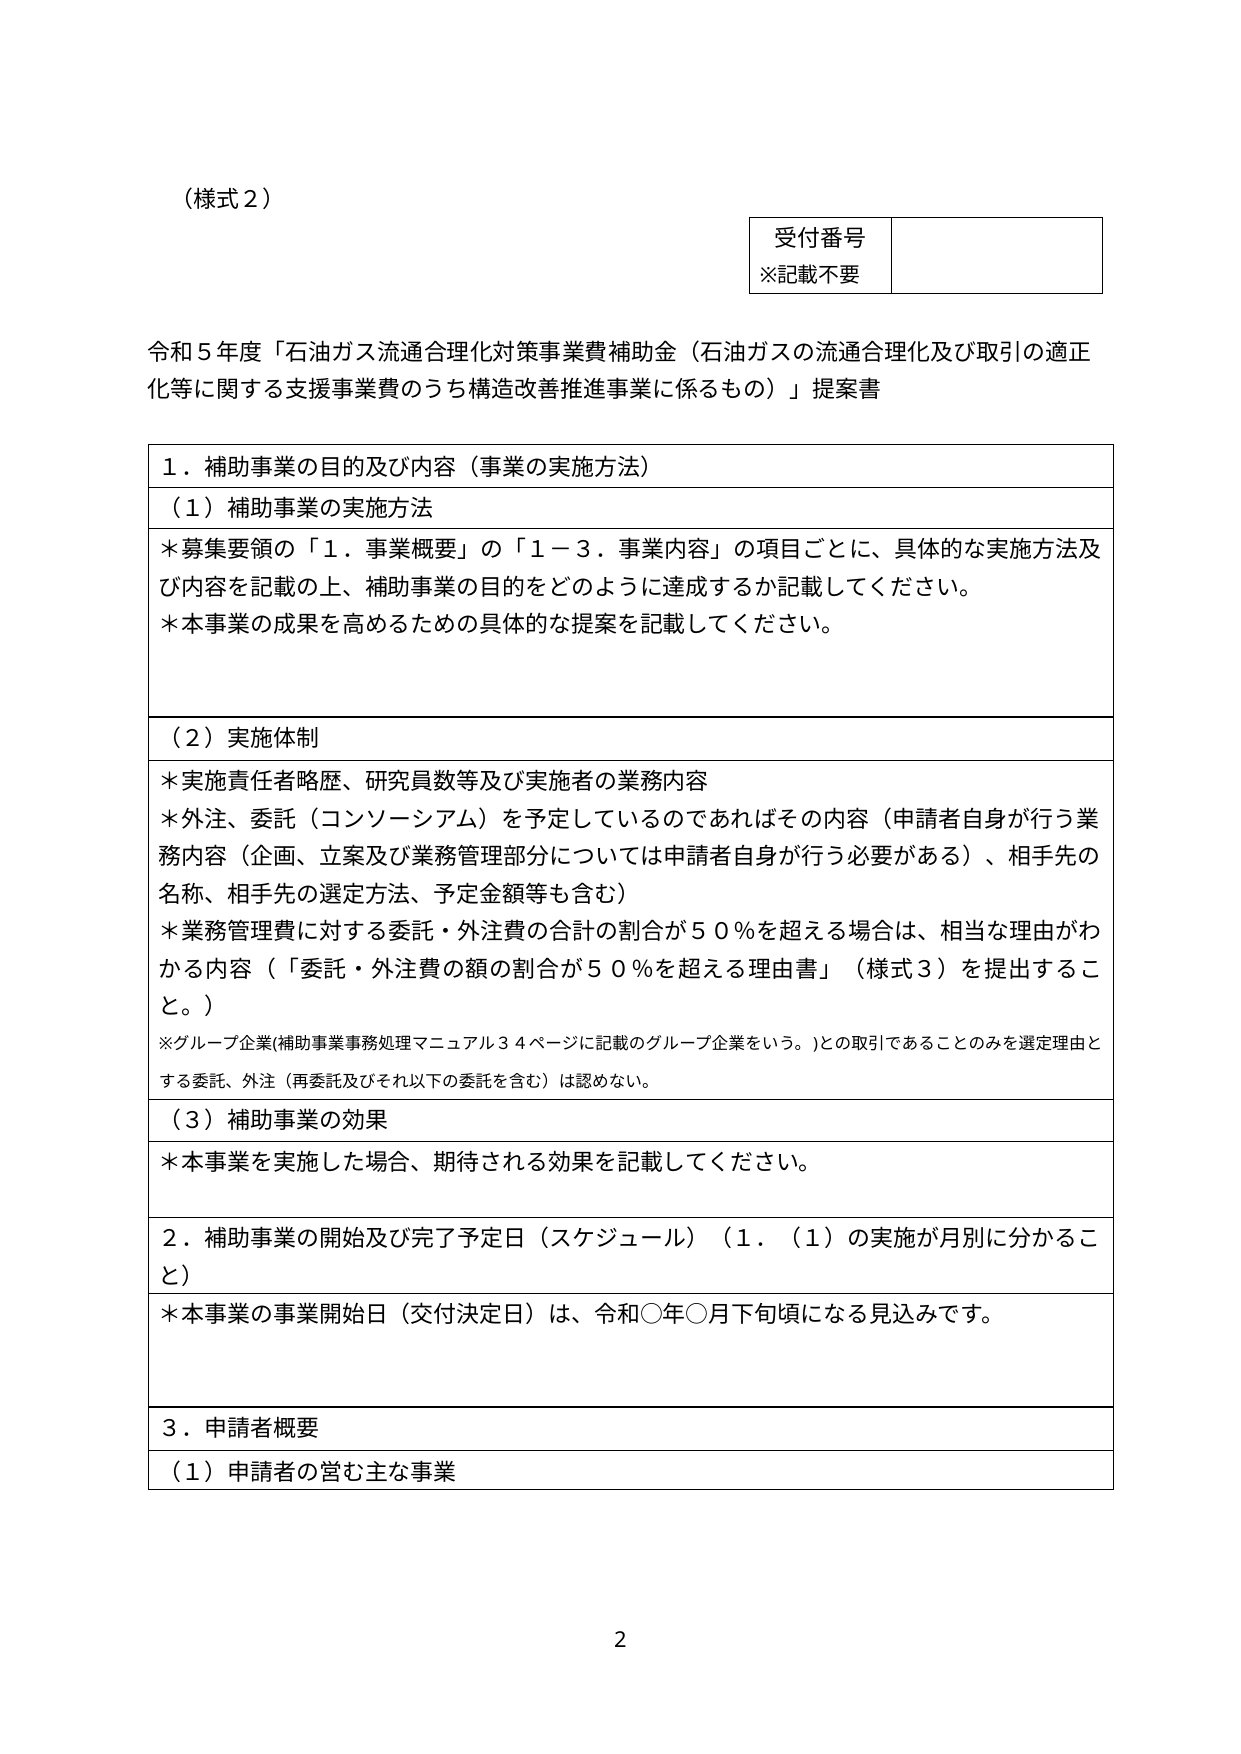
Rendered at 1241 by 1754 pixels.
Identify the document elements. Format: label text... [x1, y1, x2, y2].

table_header １．補助事業の目的及び内容（事業の実施方法） [149, 445, 1113, 487]
table_header 受付番号 ※記載不要 [750, 218, 891, 293]
table_cell ＊募集要領の「１．事業概要」の「１－３．事業内容」の項目ごとに、具体的な実施方法及び内容を記載の上、補助事業の目的をどのように達成するか記載してください。 ＊本事業の成果を高めるための具体的な提案を記載してください。 [149, 529, 1113, 716]
table_cell ＊実施責任者略歴、研究員数等及び実施者の業務内容 ＊外注、委託（コンソーシアム）を予定しているのであればその内容（申請者自身が行う業務内容（企画、立案及び業務管理部分については申請者自身が行う必要がある）、相手先の名称、相手先の選定方法、予定金額等も含む） ＊業務管理費に対する委託・外注費の合計の割合が５０％を超える場合は、相当な理由がわかる内容（「委託・外注費の額の割合が５０％を超える理由書」（様式３）を提出すること。） ※グループ企業(補助事業事務処理マニュアル３４ページに記載のグループ企業をいう。)との取引であることのみを選定理由とする委託、外注（再委託及びそれ以下の委託を含む）は認めない。 [149, 761, 1113, 1099]
table_cell ３．申請者概要 [149, 1408, 1113, 1450]
table_cell ＊本事業の事業開始日（交付決定日）は、令和○年○月下旬頃になる見込みです。 [149, 1294, 1113, 1406]
table_cell （１）申請者の営む主な事業 [149, 1451, 1113, 1489]
table_cell （３）補助事業の効果 [149, 1100, 1113, 1141]
table_cell ２．補助事業の開始及び完了予定日（スケジュール）（１．（１）の実施が月別に分かること） [149, 1218, 1113, 1293]
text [148, 179, 1092, 217]
table_cell （２）実施体制 [149, 718, 1113, 760]
table_cell （１）補助事業の実施方法 [149, 488, 1113, 528]
table_cell ＊本事業を実施した場合、期待される効果を記載してください。 [149, 1142, 1113, 1217]
table_header [892, 218, 1102, 293]
text 令和５年度「石油ガス流通合理化対策事業費補助金（石油ガスの流通合理化及び取引の適正化等に関する支援事業費のうち構造改善推進事業に係るもの）」提案書 [148, 331, 1092, 406]
